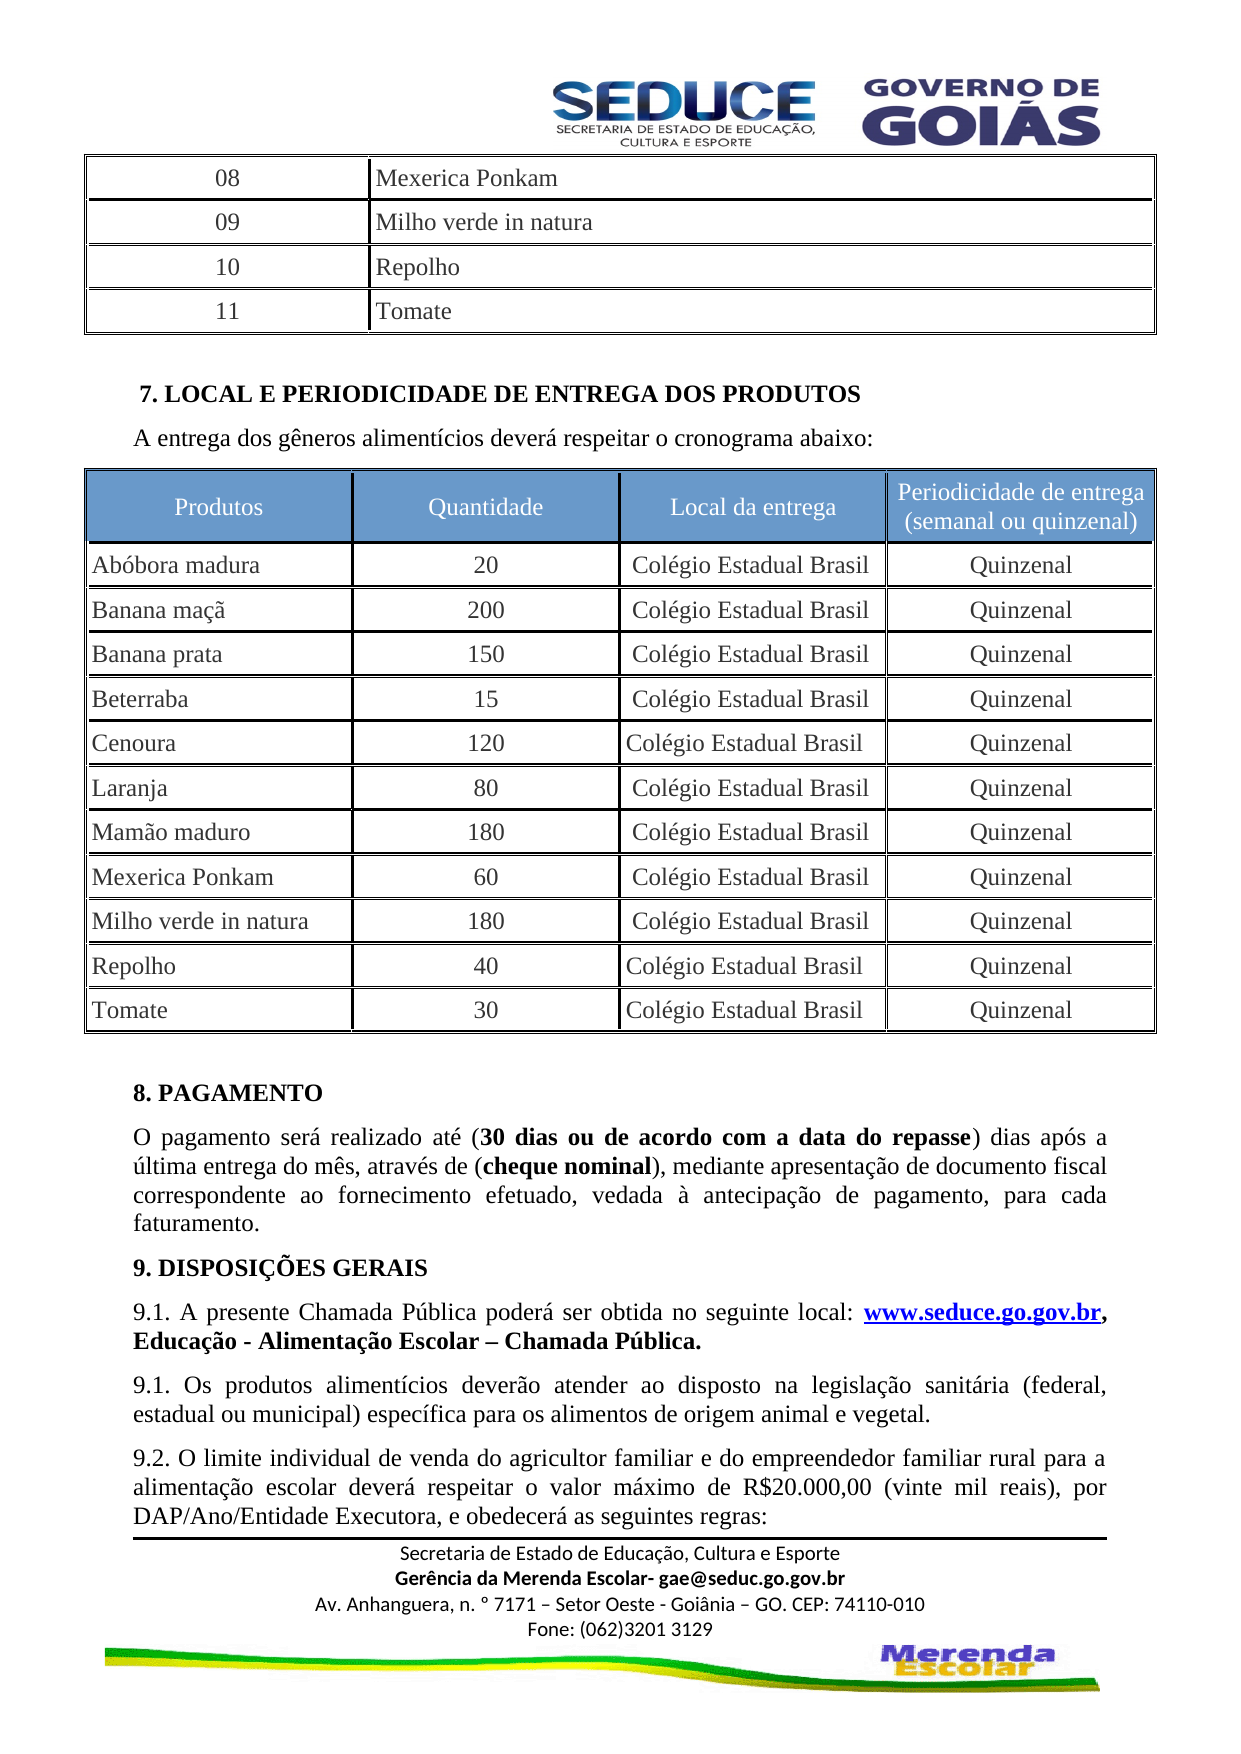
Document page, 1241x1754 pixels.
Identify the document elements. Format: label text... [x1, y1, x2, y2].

table_cell Colégio Estadual Brasil [619, 989, 886, 1030]
table_cell Quinzenal [888, 674, 1154, 719]
table_cell 08 [87, 155, 369, 198]
table_cell Quinzenal [888, 852, 1154, 897]
table_cell Colégio Estadual Brasil [621, 811, 885, 852]
table_cell Quinzenal [888, 808, 1155, 852]
table_cell Quinzenal [888, 763, 1154, 808]
table_cell Quinzenal [888, 585, 1154, 630]
table_cell Quinzenal [886, 986, 1155, 1030]
table_cell 15 [354, 678, 618, 719]
table_cell 60 [354, 856, 618, 897]
table_cell 10 [87, 243, 368, 287]
table_cell Colégio Estadual Brasil [621, 856, 885, 897]
table_cell 200 [354, 589, 618, 630]
table_cell 180 [354, 811, 618, 852]
table_cell Milho verde in natura [85, 897, 352, 941]
text 7. LOCAL E PERIODICIDADE DE ENTREGA DOS PRODUTOS [133, 379, 1107, 408]
table_header Quantidade [352, 471, 619, 541]
table_cell 11 [85, 287, 369, 331]
text 9.1. Os produtos alimentícios deverão atender ao disposto na legislação sanitária (federal, estadual ou municipal) específica para os alimentos de origem animal e vegetal. [133, 1370, 1107, 1428]
table_cell 40 [354, 945, 618, 986]
table_header Produtos [85, 469, 352, 541]
table_cell 180 [354, 900, 618, 941]
text O pagamento será realizado até (30 dias ou de acordo com a data do repasse) dias após a última entrega do mês, através de (cheque nominal), mediante apresentação de documento fiscal correspondente ao fornecimento efetuado, vedada à antecipação de pagamento, para cada faturamento. [133, 1122, 1107, 1237]
table_cell Colégio Estadual Brasil [621, 722, 885, 763]
table_header Local da entrega [619, 471, 886, 541]
table_cell Colégio Estadual Brasil [621, 767, 885, 808]
table_cell Colégio Estadual Brasil [621, 900, 885, 941]
table_cell Abóbora madura [87, 541, 351, 585]
table_cell Tomate [369, 287, 1155, 331]
table_cell Quinzenal [888, 941, 1154, 986]
table_cell 80 [354, 767, 618, 808]
table_cell Mexerica Ponkam [87, 852, 351, 897]
table_cell 30 [352, 989, 619, 1030]
table_cell 09 [85, 198, 368, 242]
table_cell Colégio Estadual Brasil [621, 633, 885, 674]
table_cell Milho verde in natura [371, 198, 1155, 242]
table_cell Laranja [87, 763, 351, 808]
table_cell Banana maçã [87, 585, 351, 630]
table_cell Repolho [87, 941, 351, 986]
table_cell Mexerica Ponkam [369, 157, 1154, 198]
table_cell Colégio Estadual Brasil [621, 945, 885, 986]
table_cell Repolho [371, 243, 1154, 287]
text 9.1. A presente Chamada Pública poderá ser obtida no seguinte local: www.seduce.go.gov.br, Educação - Alimentação Escolar – Chamada Pública. [133, 1297, 1107, 1355]
table_cell Quinzenal [888, 541, 1154, 585]
table_cell 150 [354, 633, 618, 674]
text 9. DISPOSIÇÕES GERAIS [133, 1253, 1107, 1282]
text 9.2. O limite individual de venda do agricultor familiar e do empreendedor familiar rural para a alimentação escolar deverá respeitar o valor máximo de R$20.000,00 (vinte mil reais), por DAP/Ano/Entidade Executora, e obedecerá as seguintes regras: [133, 1443, 1107, 1530]
table_cell Quinzenal [886, 897, 1155, 941]
table_cell Beterraba [87, 674, 351, 719]
text 8. PAGAMENTO [133, 1078, 1107, 1107]
table_cell Quinzenal [888, 719, 1154, 763]
table_cell Cenoura [87, 719, 351, 763]
table_header Periodicidade de entrega (semanal ou quinzenal) [886, 471, 1154, 541]
table_cell Colégio Estadual Brasil [621, 678, 885, 719]
table_cell 120 [354, 722, 618, 763]
table_cell Mamão maduro [85, 808, 351, 852]
table_cell Colégio Estadual Brasil [621, 544, 885, 585]
picture [552, 73, 1108, 154]
text A entrega dos gêneros alimentícios deverá respeitar o cronograma abaixo: [133, 423, 1107, 452]
table_cell Tomate [85, 986, 352, 1030]
table_cell Colégio Estadual Brasil [621, 589, 885, 630]
table_cell Quinzenal [888, 630, 1154, 674]
table_cell Banana prata [87, 630, 351, 674]
table_cell 20 [354, 544, 618, 585]
